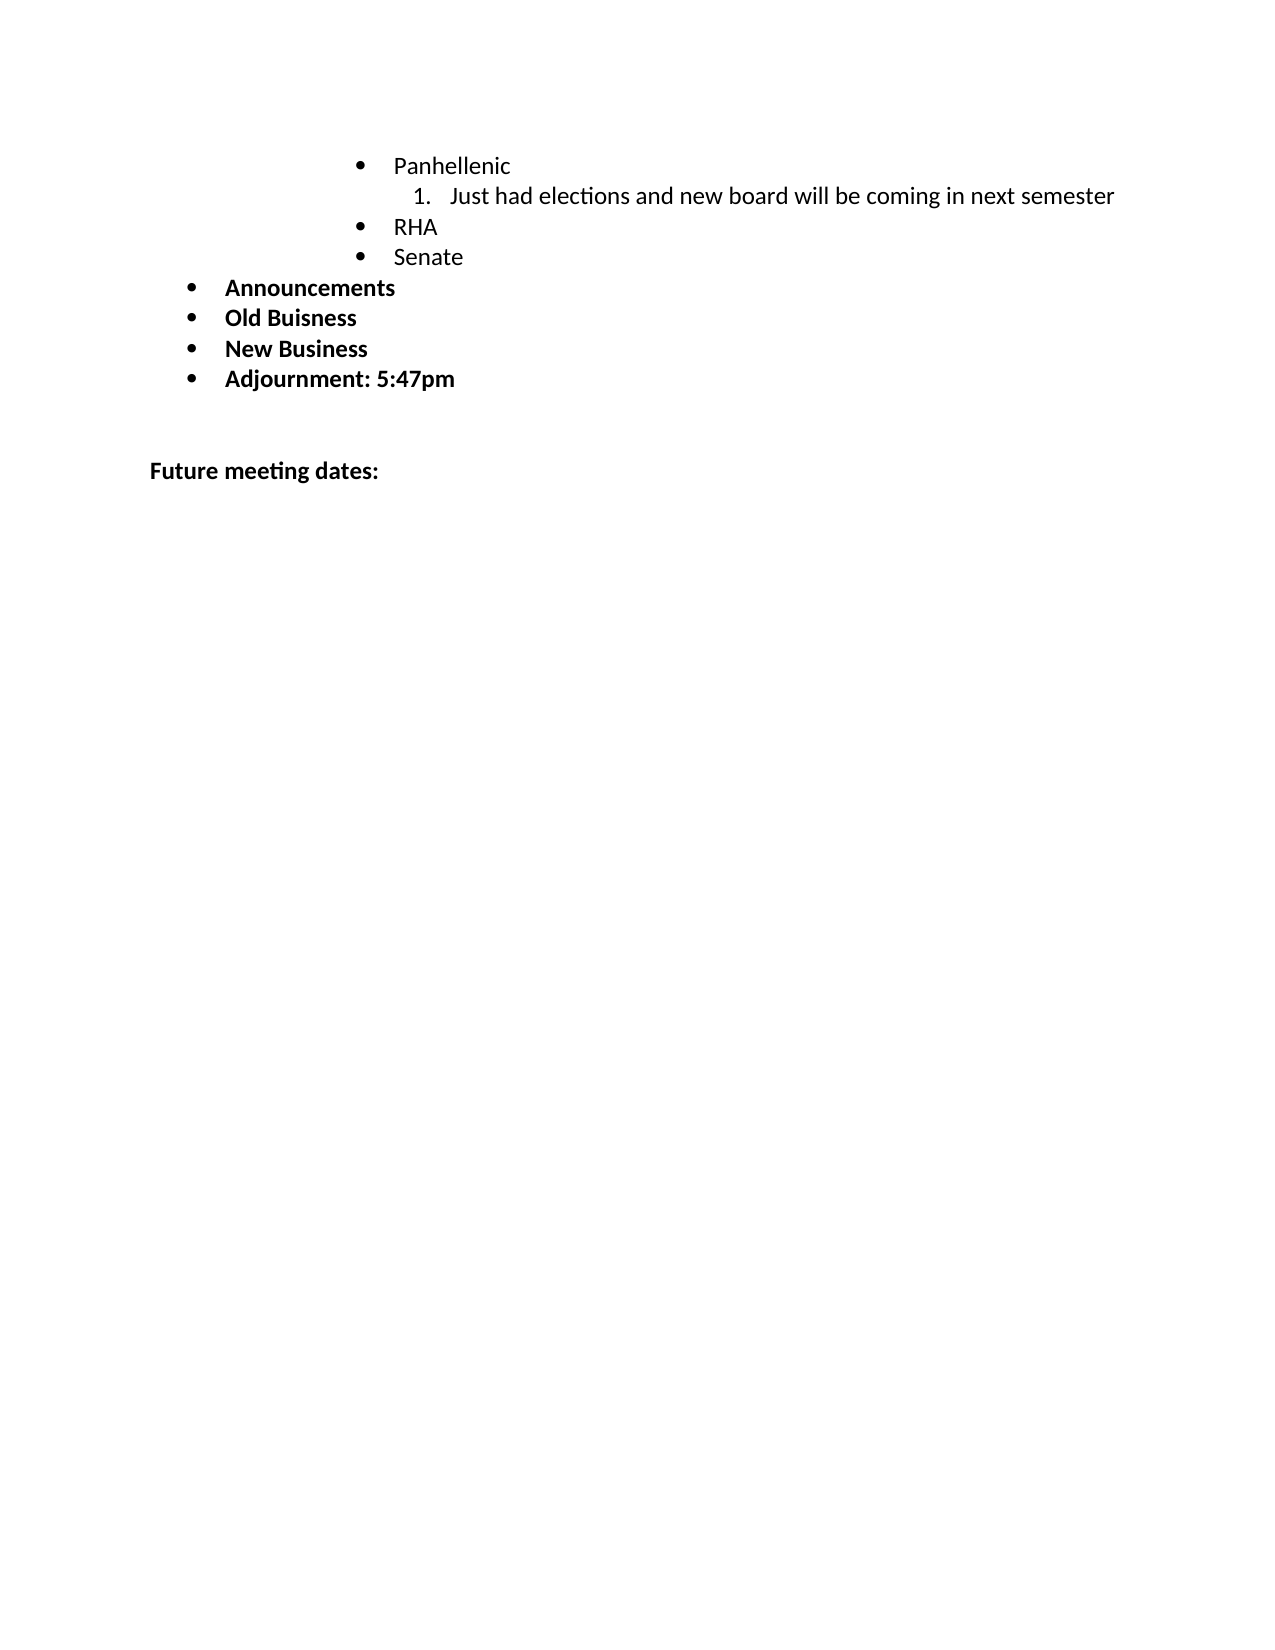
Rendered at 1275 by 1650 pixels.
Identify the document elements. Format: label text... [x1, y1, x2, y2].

list RHA [356, 211, 1125, 242]
list Old Buisness [187, 303, 1125, 333]
list Adjournment: 5:47pm [187, 364, 1125, 394]
text Future meeting dates: [150, 455, 1125, 486]
list Just had elections and new board will be coming in next semester [412, 181, 1125, 211]
list Announcements [187, 272, 1125, 303]
list New Business [187, 333, 1125, 364]
list Panhellenic [356, 150, 1125, 181]
list Senate [356, 242, 1125, 272]
